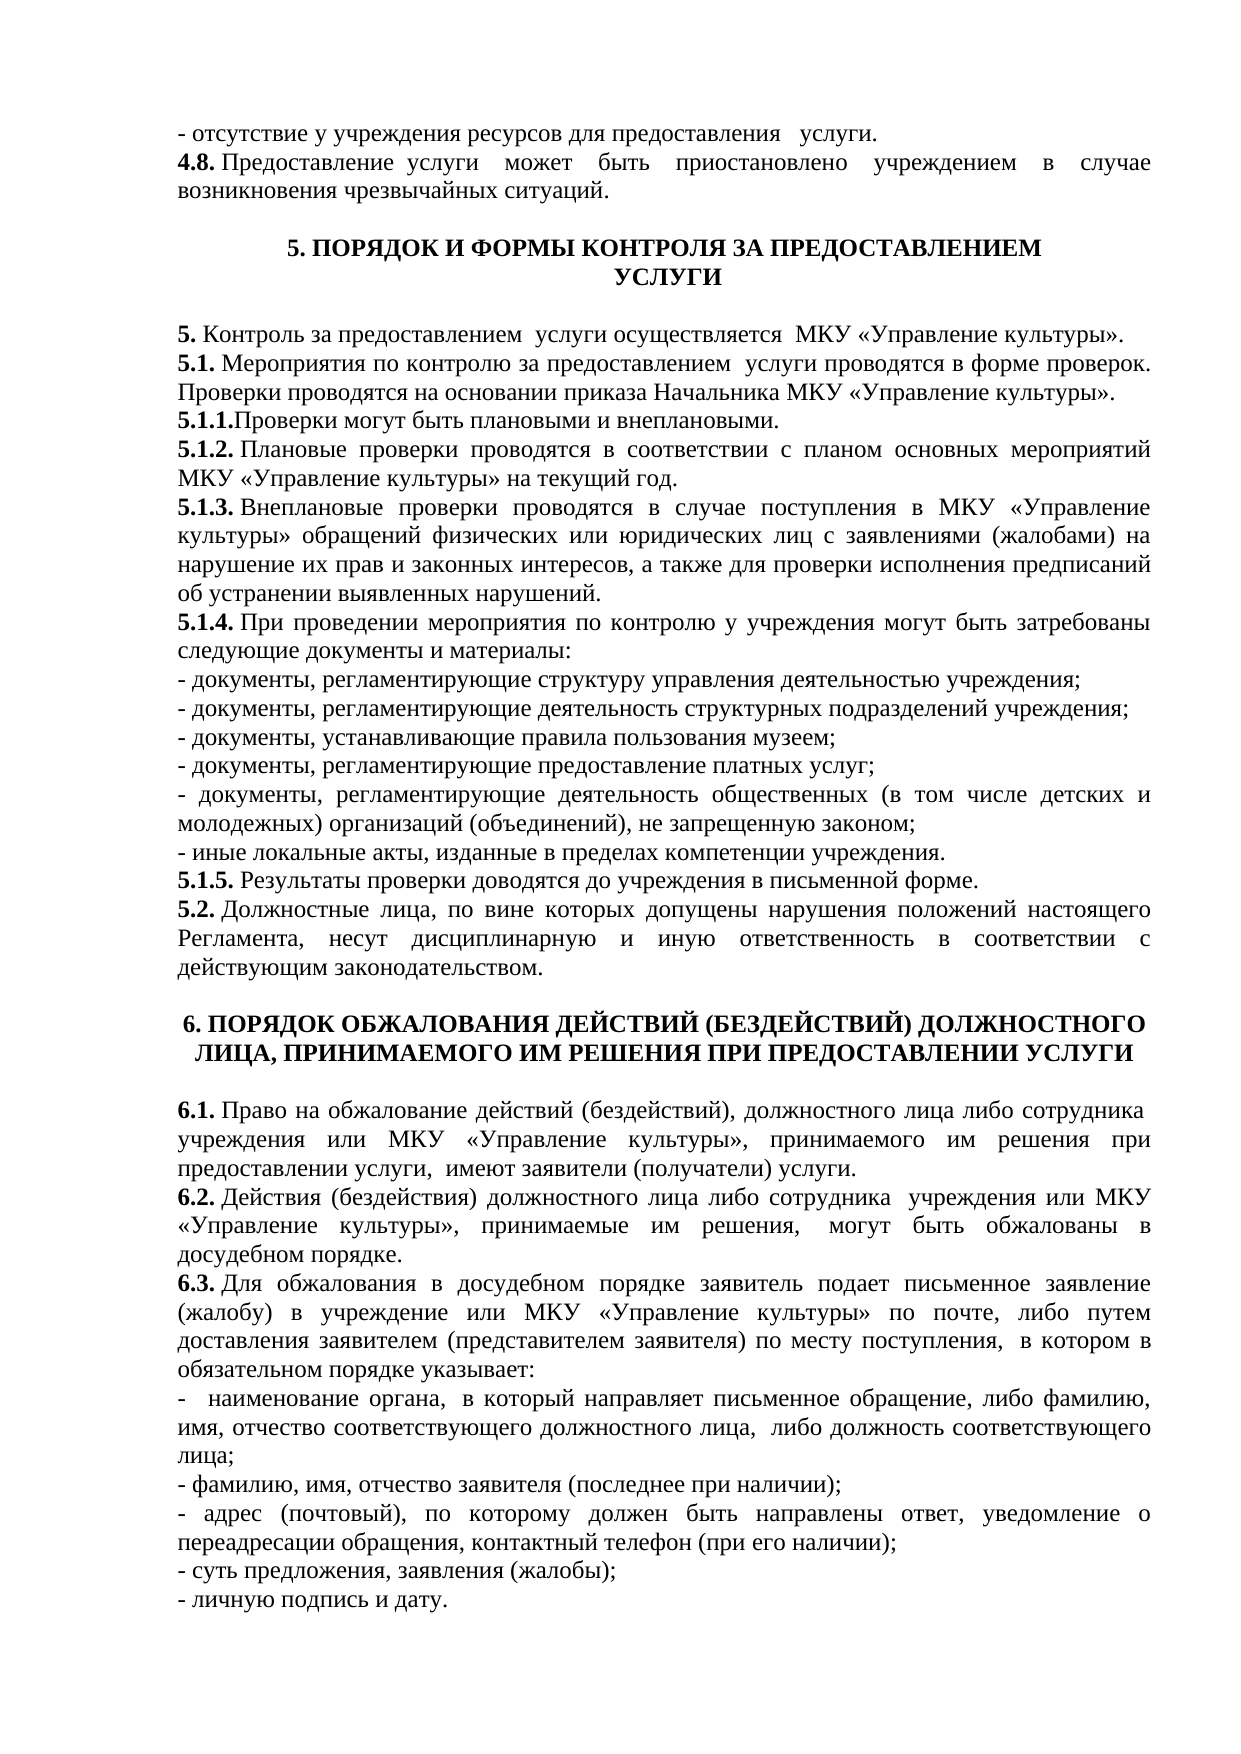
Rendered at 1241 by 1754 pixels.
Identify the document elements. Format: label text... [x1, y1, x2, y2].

text 6.3. Для обжалования в досудебном порядке заявитель подает письменное заявление (жалобу) в учреждение или МКУ «Управление культуры» по почте, либо путем доставления заявителем (представителем заявителя) по месту поступления, в котором в обязательном порядке указывает: [177, 1268, 1152, 1383]
text - документы, регламентирующие структуру управления деятельностью учреждения; [177, 664, 1152, 693]
text 6.1. Право на обжалование действий (бездействий), должностного лица либо сотрудника учреждения или МКУ «Управление культуры», принимаемого им решения при предоставлении услуги, имеют заявители (получатели) услуги. [177, 1096, 1152, 1182]
text - документы, регламентирующие деятельность общественных (в том числе детских и молодежных) организаций (объединений), не запрещенную законом; [177, 779, 1152, 837]
text 5. Контроль за предоставлением услуги осуществляется МКУ «Управление культуры». [177, 319, 1152, 348]
text 5.1. Мероприятия по контролю за предоставлением услуги проводятся в форме проверок. Проверки проводятся на основании приказа Начальника МКУ «Управление культуры». [177, 348, 1152, 406]
text - фамилию, имя, отчество заявителя (последнее при наличии); [177, 1469, 1152, 1498]
text 5.1.5. Результаты проверки доводятся до учреждения в письменной форме. [177, 866, 1152, 894]
text 5. ПОРЯДОК И ФОРМЫ КОНТРОЛЯ ЗА ПРЕДОСТАВЛЕНИЕМ [177, 233, 1152, 262]
text - иные локальные акты, изданные в пределах компетенции учреждения. [177, 837, 1152, 866]
text - наименование органа, в который направляет письменное обращение, либо фамилию, имя, отчество соответствующего должностного лица, либо должность соответствующего лица; [177, 1383, 1152, 1469]
text - суть предложения, заявления (жалобы); [177, 1556, 1152, 1584]
text - документы, регламентирующие деятельность структурных подразделений учреждения; [177, 693, 1152, 722]
text 6.2. Действия (бездействия) должностного лица либо сотрудника учреждения или МКУ «Управление культуры», принимаемые им решения, могут быть обжалованы в досудебном порядке. [177, 1182, 1152, 1268]
text 5.1.3. Внеплановые проверки проводятся в случае поступления в МКУ «Управление культуры» обращений физических или юридических лиц с заявлениями (жалобами) на нарушение их прав и законных интересов, а также для проверки исполнения предписаний об устранении выявленных нарушений. [177, 492, 1152, 607]
text 5.1.2. Плановые проверки проводятся в соответствии с планом основных мероприятий МКУ «Управление культуры» на текущий год. [177, 434, 1152, 492]
text - отсутствие у учреждения ресурсов для предоставления услуги. [177, 118, 1152, 147]
text - личную подпись и дату. [177, 1584, 1152, 1613]
text 5.1.1.Проверки могут быть плановыми и внеплановыми. [177, 406, 1152, 434]
text 5.2. Должностные лица, по вине которых допущены нарушения положений настоящего Регламента, несут дисциплинарную и иную ответственность в соответствии с действующим законодательством. [177, 894, 1152, 981]
text - документы, регламентирующие предоставление платных услуг; [177, 751, 1152, 779]
text - адрес (почтовый), по которому должен быть направлены ответ, уведомление о переадресации обращения, контактный телефон (при его наличии); [177, 1498, 1152, 1556]
text УСЛУГИ [177, 262, 1152, 291]
text - документы, устанавливающие правила пользования музеем; [177, 722, 1152, 751]
text 4.8. Предоставление услуги может быть приостановлено учреждением в случае возникновения чрезвычайных ситуаций. [177, 147, 1152, 204]
text 6. ПОРЯДОК ОБЖАЛОВАНИЯ ДЕЙСТВИЙ (БЕЗДЕЙСТВИЙ) ДОЛЖНОСТНОГО ЛИЦА, ПРИНИМАЕМОГО ИМ РЕШЕНИЯ ПРИ ПРЕДОСТАВЛЕНИИ УСЛУГИ [177, 1009, 1152, 1067]
text 5.1.4. При проведении мероприятия по контролю у учреждения могут быть затребованы следующие документы и материалы: [177, 607, 1152, 664]
